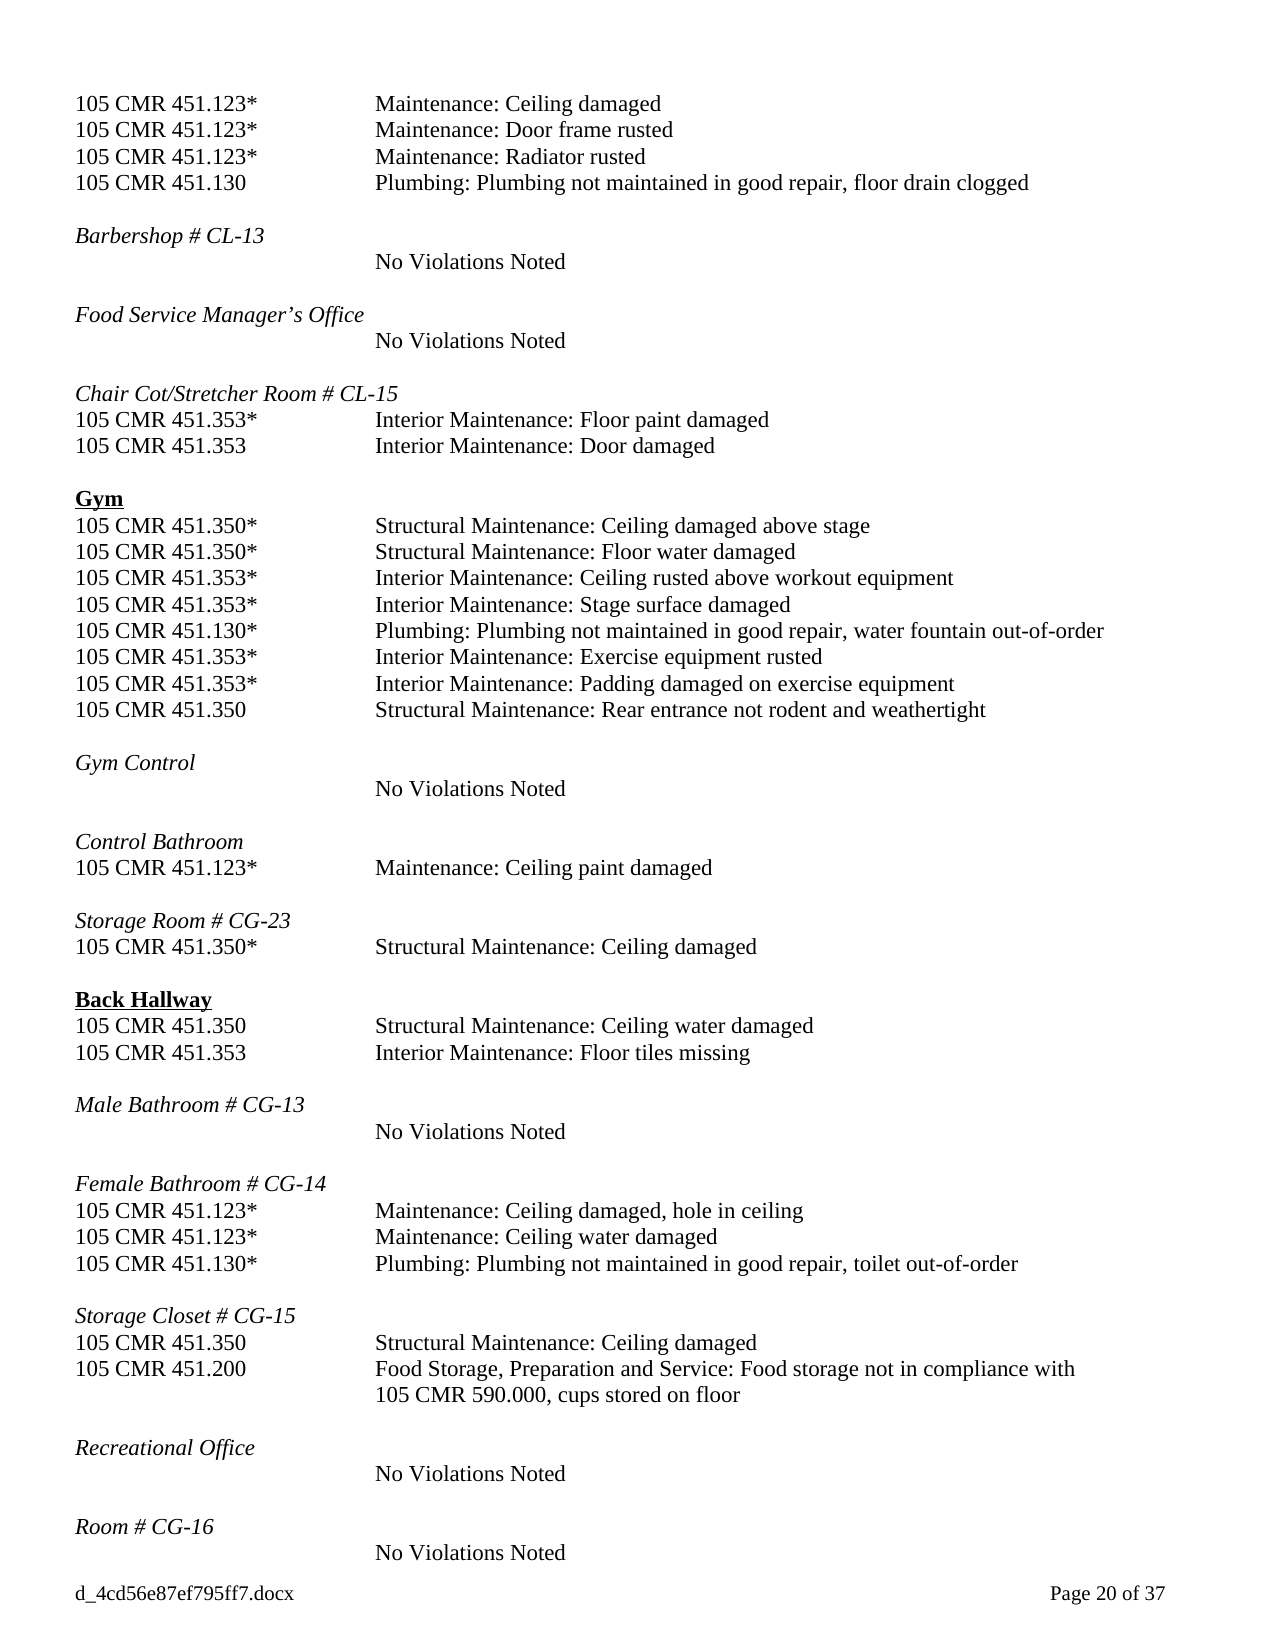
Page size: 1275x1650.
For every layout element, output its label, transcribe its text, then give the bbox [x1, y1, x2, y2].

text 105 CMR 451.130* Plumbing: Plumbing not maintained in good repair, water fountain out-of-order [75, 617, 1200, 643]
text Gym [75, 485, 1200, 512]
text 105 CMR 451.130 Plumbing: Plumbing not maintained in good repair, floor drain clogged [75, 169, 1200, 195]
text Back Hallway [75, 986, 1200, 1012]
text 105 CMR 451.353* Interior Maintenance: Ceiling rusted above workout equipment [75, 564, 1200, 591]
text 105 CMR 451.123* Maintenance: Ceiling damaged [75, 90, 1200, 116]
text Control Bathroom [75, 828, 1200, 854]
text 105 CMR 451.353* Interior Maintenance: Exercise equipment rusted [75, 643, 1200, 670]
text 105 CMR 451.350 Structural Maintenance: Ceiling damaged [75, 1329, 1200, 1355]
text Male Bathroom # CG-13 [75, 1091, 1200, 1118]
text Food Service Manager’s Office [75, 301, 1200, 327]
text Chair Cot/Stretcher Room # CL-15 [75, 380, 1200, 406]
text 105 CMR 451.353 Interior Maintenance: Door damaged [75, 433, 1200, 459]
text No Violations Noted [75, 1460, 1200, 1487]
text Female Bathroom # CG-14 [75, 1171, 1200, 1197]
text No Violations Noted [75, 248, 1200, 274]
text Gym Control [75, 749, 1200, 775]
text 105 CMR 451.350* Structural Maintenance: Ceiling damaged [75, 933, 1200, 960]
text 105 CMR 451.200 Food Storage, Preparation and Service: Food storage not in compliance with [75, 1355, 1200, 1381]
text 105 CMR 451.350* Structural Maintenance: Ceiling damaged above stage [75, 512, 1200, 538]
text 105 CMR 451.123* Maintenance: Ceiling water damaged [75, 1223, 1200, 1249]
text 105 CMR 451.350* Structural Maintenance: Floor water damaged [75, 538, 1200, 564]
text 105 CMR 590.000, cups stored on floor [75, 1381, 1200, 1408]
text 105 CMR 451.130* Plumbing: Plumbing not maintained in good repair, toilet out-of-order [75, 1249, 1200, 1276]
text 105 CMR 451.123* Maintenance: Door frame rusted [75, 116, 1200, 143]
text 105 CMR 451.353* Interior Maintenance: Stage surface damaged [75, 591, 1200, 617]
text 105 CMR 451.350 Structural Maintenance: Ceiling water damaged [75, 1012, 1200, 1039]
text No Violations Noted [75, 1539, 1200, 1566]
text No Violations Noted [75, 327, 1200, 353]
text Storage Closet # CG-15 [75, 1302, 1200, 1329]
text Room # CG-16 [75, 1513, 1200, 1539]
text Storage Room # CG-23 [75, 907, 1200, 933]
text 105 CMR 451.353* Interior Maintenance: Padding damaged on exercise equipment [75, 670, 1200, 696]
text 105 CMR 451.353 Interior Maintenance: Floor tiles missing [75, 1039, 1200, 1065]
text 105 CMR 451.123* Maintenance: Radiator rusted [75, 143, 1200, 169]
text 105 CMR 451.353* Interior Maintenance: Floor paint damaged [75, 406, 1200, 433]
text No Violations Noted [75, 1118, 1200, 1144]
text 105 CMR 451.123* Maintenance: Ceiling paint damaged [75, 854, 1200, 881]
text 105 CMR 451.350 Structural Maintenance: Rear entrance not rodent and weathertight [75, 696, 1200, 722]
text Recreational Office [75, 1434, 1200, 1460]
text Barbershop # CL-13 [75, 222, 1200, 248]
text No Violations Noted [75, 775, 1200, 802]
text 105 CMR 451.123* Maintenance: Ceiling damaged, hole in ceiling [75, 1197, 1200, 1223]
